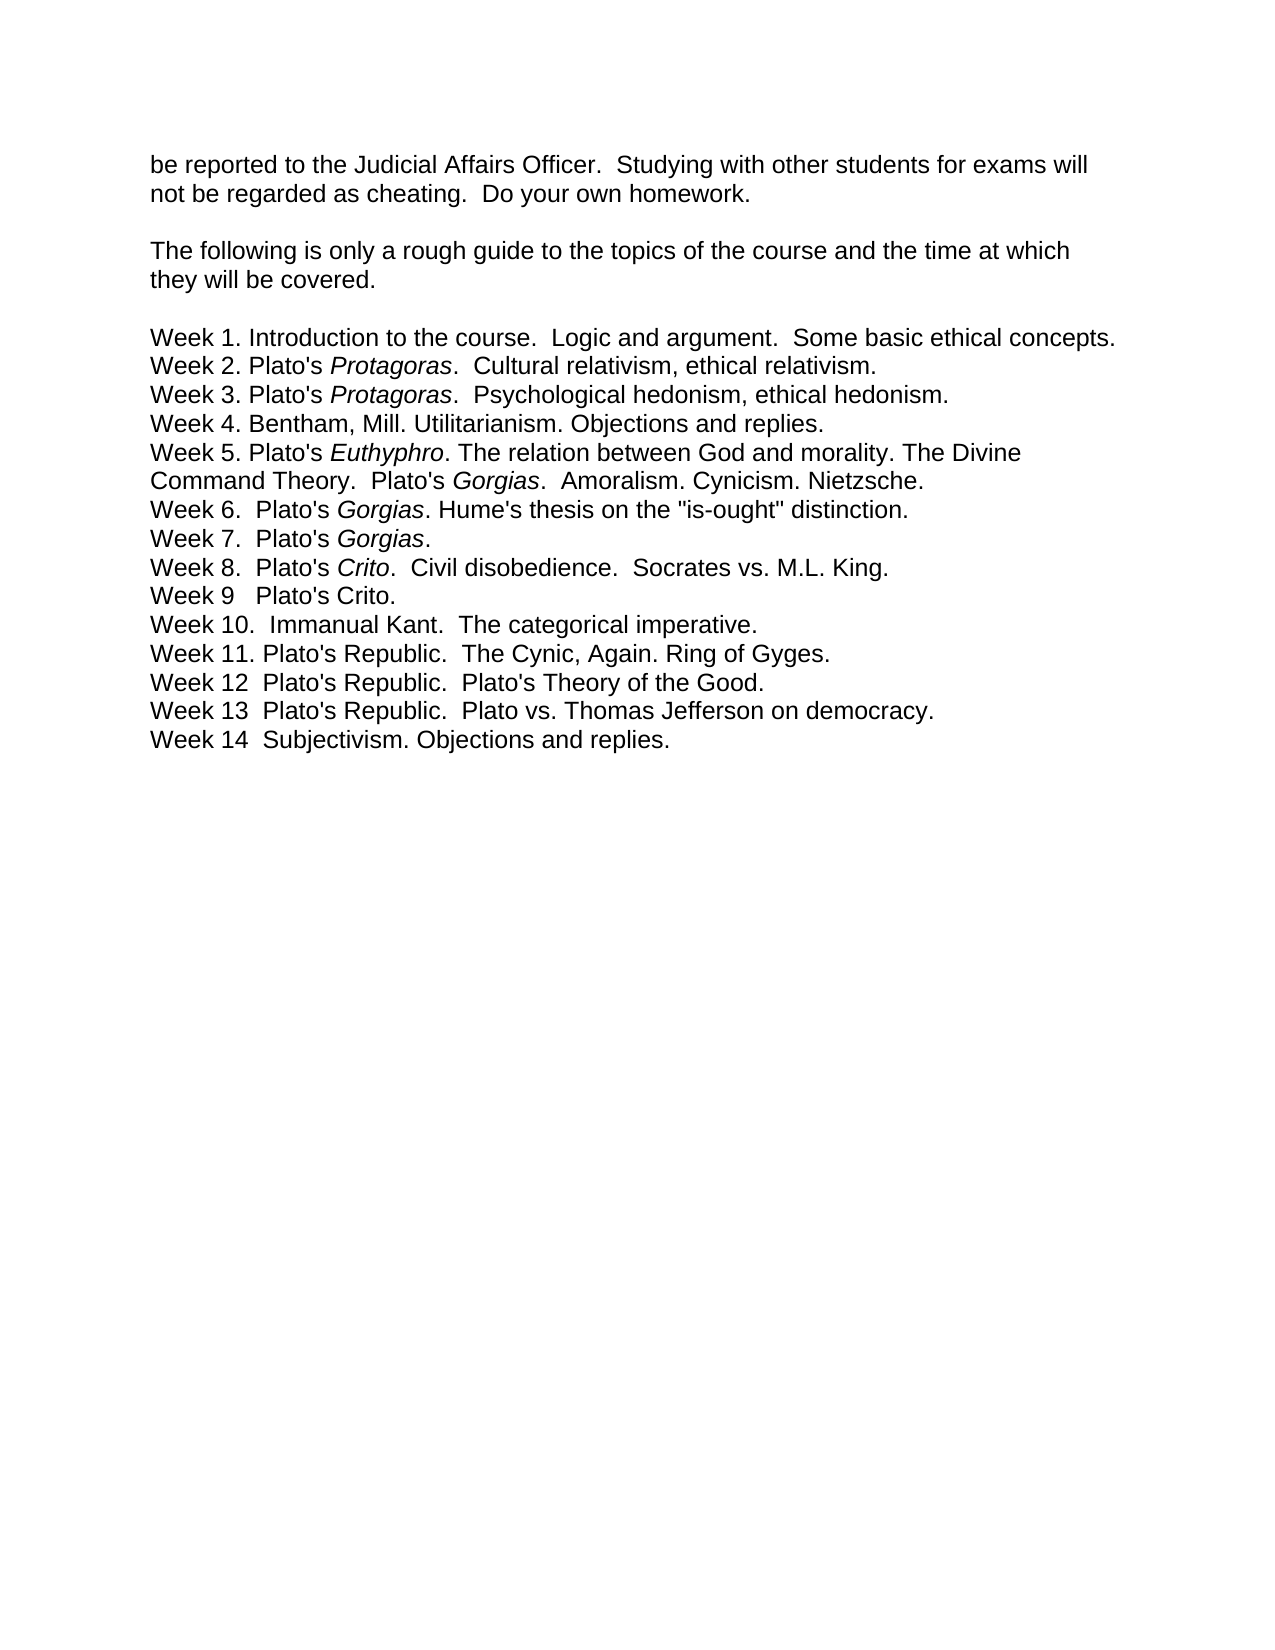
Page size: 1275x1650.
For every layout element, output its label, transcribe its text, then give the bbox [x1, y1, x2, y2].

text Week 9 Plato's Crito. [150, 581, 1125, 610]
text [150, 150, 1125, 207]
text The following is only a rough guide to the topics of the course and the time at which they will be covered. [150, 236, 1125, 294]
text Week 10. Immanual Kant. The categorical imperative. [150, 610, 1125, 639]
text Week 8. Plato's Crito. Civil disobedience. Socrates vs. M.L. King. [150, 552, 1125, 581]
text Week 4. Bentham, Mill. Utilitarianism. Objections and replies. [150, 409, 1125, 437]
text Week 12 Plato's Republic. Plato's Theory of the Good. [150, 667, 1125, 696]
text Week 1. Introduction to the course. Logic and argument. Some basic ethical concepts. [150, 322, 1125, 351]
text Week 14 Subjectivism. Objections and replies. [150, 725, 1125, 754]
text Week 11. Plato's Republic. The Cynic, Again. Ring of Gyges. [150, 639, 1125, 667]
text Week 6. Plato's Gorgias. Hume's thesis on the "is-ought" distinction. [150, 495, 1125, 524]
text Week 2. Plato's Protagoras. Cultural relativism, ethical relativism. [150, 351, 1125, 380]
text Week 3. Plato's Protagoras. Psychological hedonism, ethical hedonism. [150, 380, 1125, 409]
text Week 7. Plato's Gorgias. [150, 524, 1125, 552]
text Week 13 Plato's Republic. Plato vs. Thomas Jefferson on democracy. [150, 696, 1125, 725]
text Week 5. Plato's Euthyphro. The relation between God and morality. The Divine Command Theory. Plato's Gorgias. Amoralism. Cynicism. Nietzsche. [150, 437, 1125, 495]
